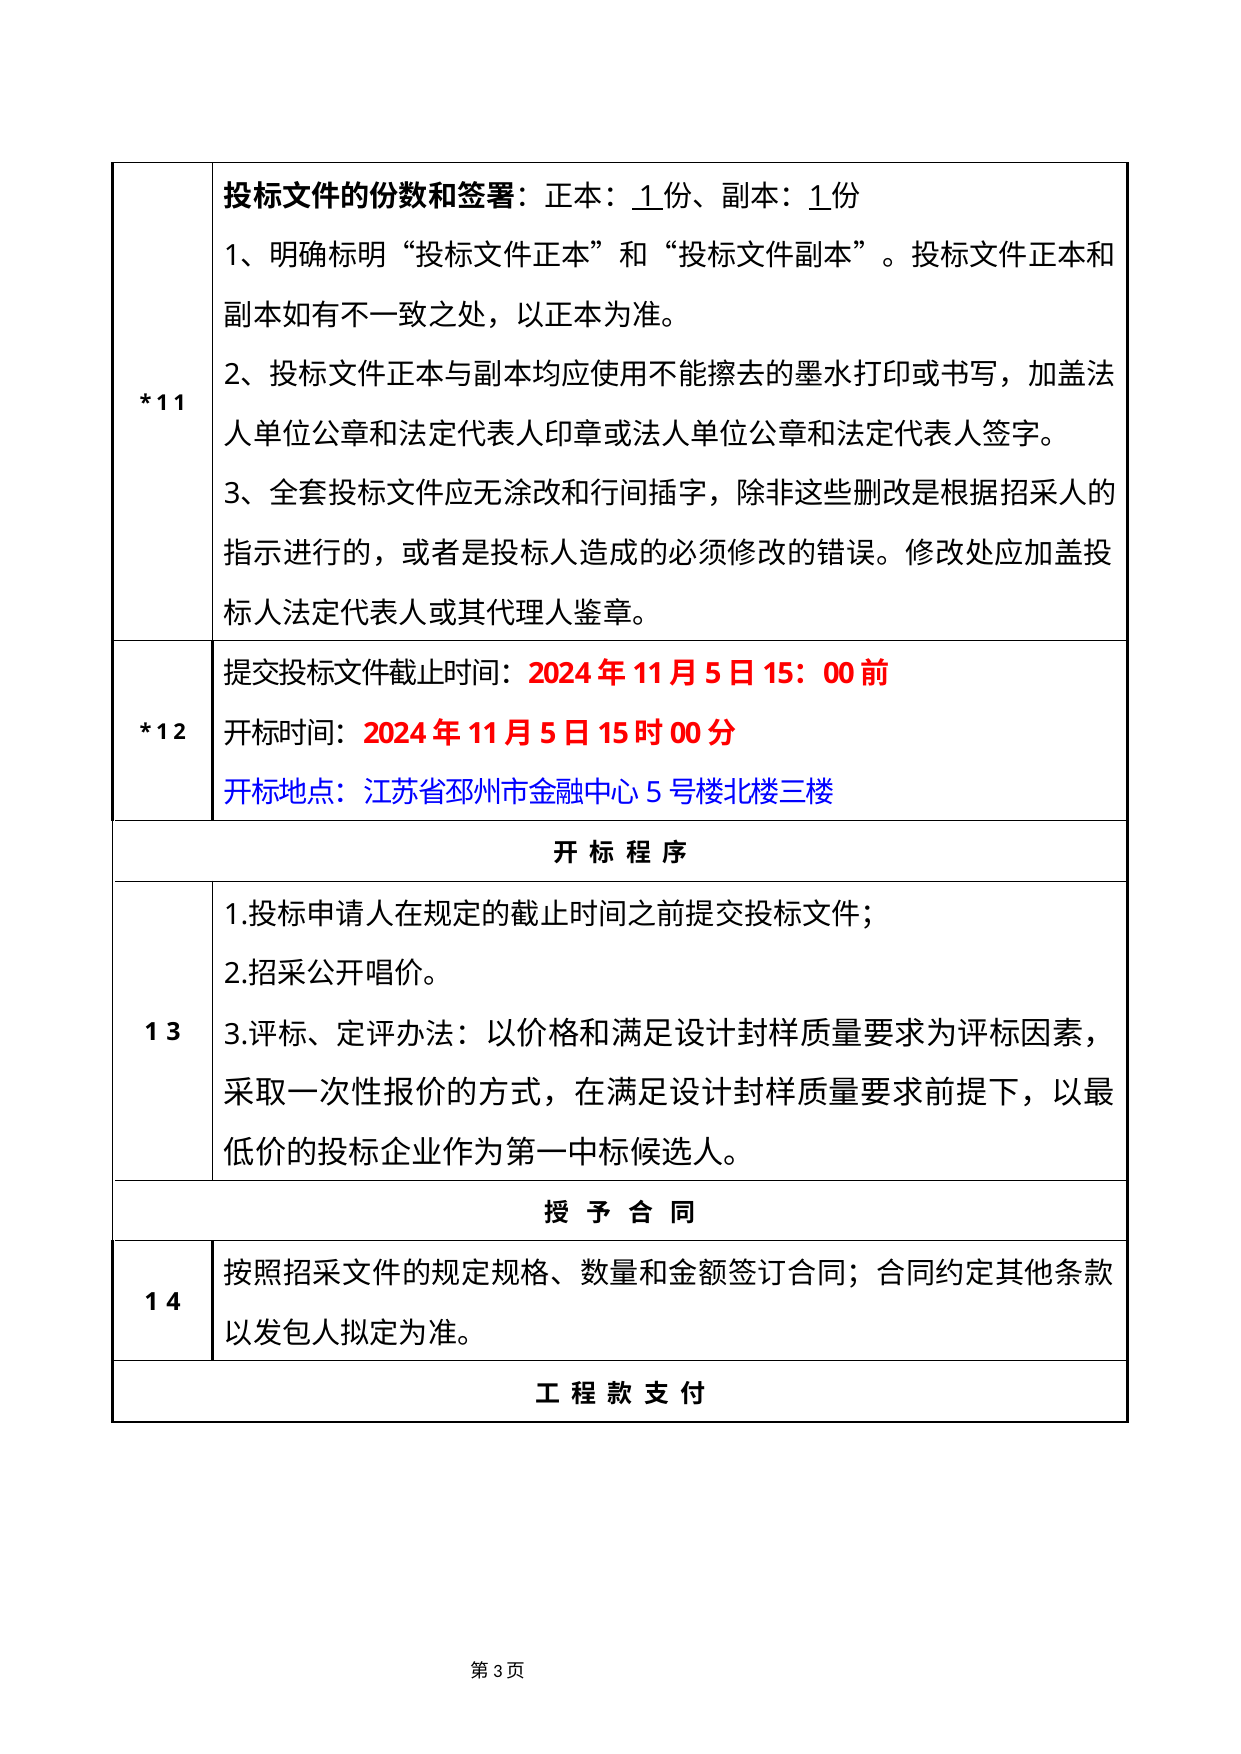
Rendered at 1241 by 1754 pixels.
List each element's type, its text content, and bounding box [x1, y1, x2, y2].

table_cell 工 程 款 支 付 [114, 1361, 1126, 1421]
table_cell 14 [114, 1240, 211, 1360]
table_cell 授 予 合 同 [113, 1180, 1126, 1240]
table_cell 按照招采文件的规定规格、数量和金额签订合同；合同约定其他条款以发包人拟定为准。 [214, 1241, 1126, 1360]
table_cell 13 [113, 881, 212, 1179]
table_cell 开 标 程 序 [113, 820, 1126, 881]
table_cell 投标文件的份数和签署：正本： 1 份、副本：1份 1、明确标明“投标文件正本”和“投标文件副本”。投标文件正本和副本如有不一致之处，以正本为准。 2、投标文件正本与副本均应使用不能擦去的墨水打印或书写，加盖法人单位公章和法定代表人印章或法人单位公章和法定代表人签字。 3、全套投标文件应无涂改和行间插字，除非这些删改是根据招采人的指示进行的，或者是投标人造成的必须修改的错误。修改处应加盖投标人法定代表人或其代理人鉴章。 [213, 163, 1126, 640]
table_cell 提交投标文件截止时间：2024年11月5日15：00前 开标时间：2024年11月5日15时00分 开标地点：江苏省邳州市金融中心5号楼北楼三楼 [214, 641, 1126, 820]
table_cell *11 [114, 163, 212, 640]
table_cell *12 [114, 641, 211, 820]
table_cell 1.投标申请人在规定的截止时间之前提交投标文件； 2.招采公开唱价。 3.评标、定评办法：以价格和满足设计封样质量要求为评标因素，采取一次性报价的方式，在满足设计封样质量要求前提下，以最低价的投标企业作为第一中标候选人。 [213, 882, 1126, 1179]
